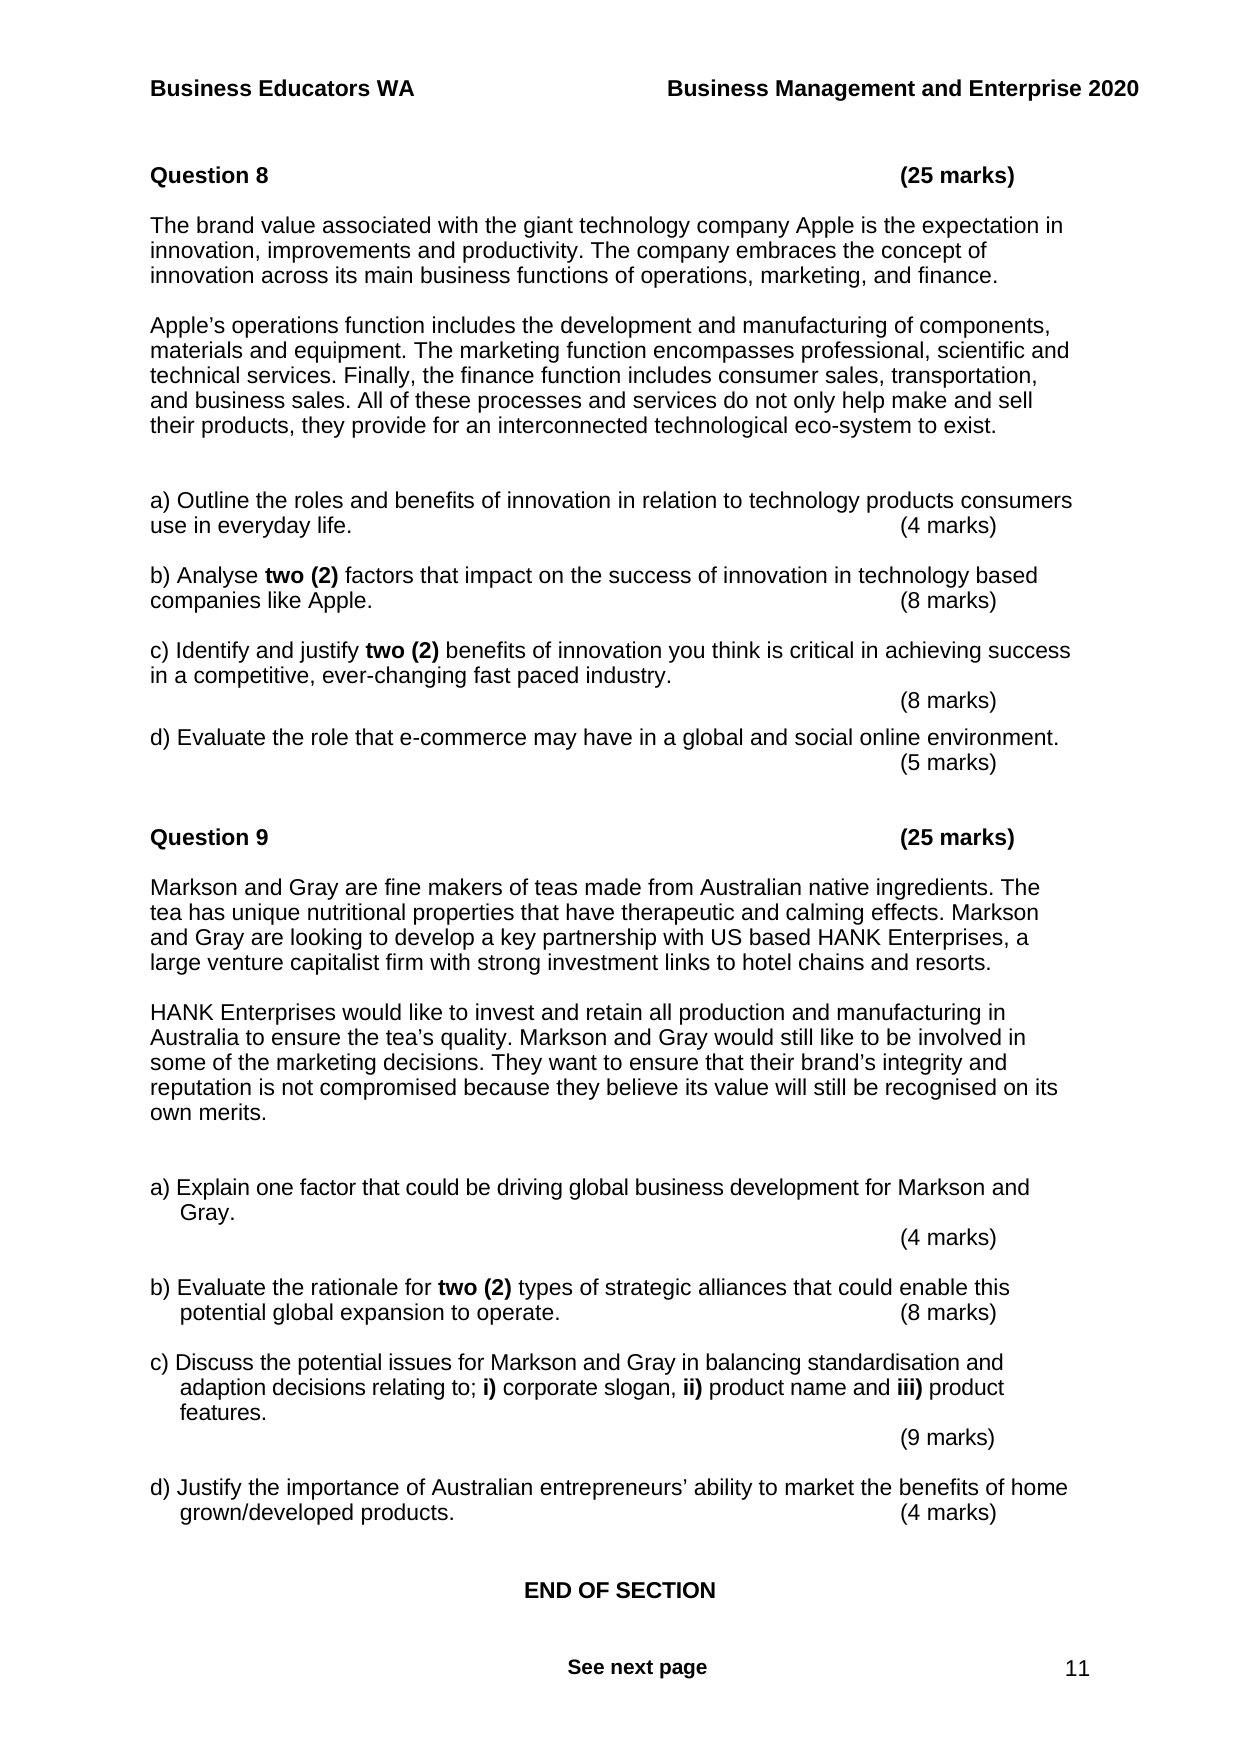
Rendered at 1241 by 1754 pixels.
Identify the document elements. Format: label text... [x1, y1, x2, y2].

text d) Justify the importance of Australian entrepreneurs’ ability to market the benefits of home grown/developed products. (4 marks) [150, 1476, 1078, 1526]
text Question 8 (25 marks) [150, 163, 1078, 188]
text a) Explain one factor that could be driving global business development for Markson and Gray. [150, 1176, 1078, 1226]
text c) Discuss the potential issues for Markson and Gray in balancing standardisation and adaption decisions relating to; i) corporate slogan, ii) product name and iii) product features. [150, 1351, 1078, 1426]
text Apple’s operations function includes the development and manufacturing of components, materials and equipment. The marketing function encompasses professional, scientific and technical services. Finally, the finance function includes consumer sales, transportation, and business sales. All of these processes and services do not only help make and sell their products, they provide for an interconnected technological eco-system to exist. [150, 313, 1078, 438]
text (5 marks) [150, 751, 1078, 776]
text The brand value associated with the giant technology company Apple is the expectation in innovation, improvements and productivity. The company embraces the concept of innovation across its main business functions of operations, marketing, and finance. [150, 213, 1078, 288]
text b) Evaluate the rationale for two (2) types of strategic alliances that could enable this potential global expansion to operate. (8 marks) [150, 1276, 1078, 1326]
text Markson and Gray are fine makers of teas made from Australian native ingredients. The tea has unique nutritional properties that have therapeutic and calming effects. Markson and Gray are looking to develop a key partnership with US based HANK Enterprises, a large venture capitalist firm with strong investment links to hotel chains and resorts. [150, 876, 1078, 976]
text c) Identify and justify two (2) benefits of innovation you think is critical in achieving success in a competitive, ever-changing fast paced industry. [150, 638, 1078, 688]
text (4 marks) [150, 1226, 1078, 1251]
list d) Evaluate the role that e-commerce may have in a global and social online environment. [150, 726, 1078, 751]
text a) Outline the roles and benefits of innovation in relation to technology products consumers use in everyday life. (4 marks) [150, 488, 1078, 538]
text HANK Enterprises would like to invest and retain all production and manufacturing in Australia to ensure the tea’s quality. Markson and Gray would still like to be involved in some of the marketing decisions. They want to ensure that their brand’s integrity and reputation is not compromised because they believe its value will still be recognised on its own merits. [150, 1001, 1078, 1126]
text Question 9 (25 marks) [150, 826, 1078, 851]
text b) Analyse two (2) factors that impact on the success of innovation in technology based companies like Apple. (8 marks) [150, 563, 1078, 613]
text (9 marks) [825, 1426, 1078, 1451]
text (8 marks) [150, 688, 1078, 713]
text END OF SECTION [150, 1577, 1090, 1603]
